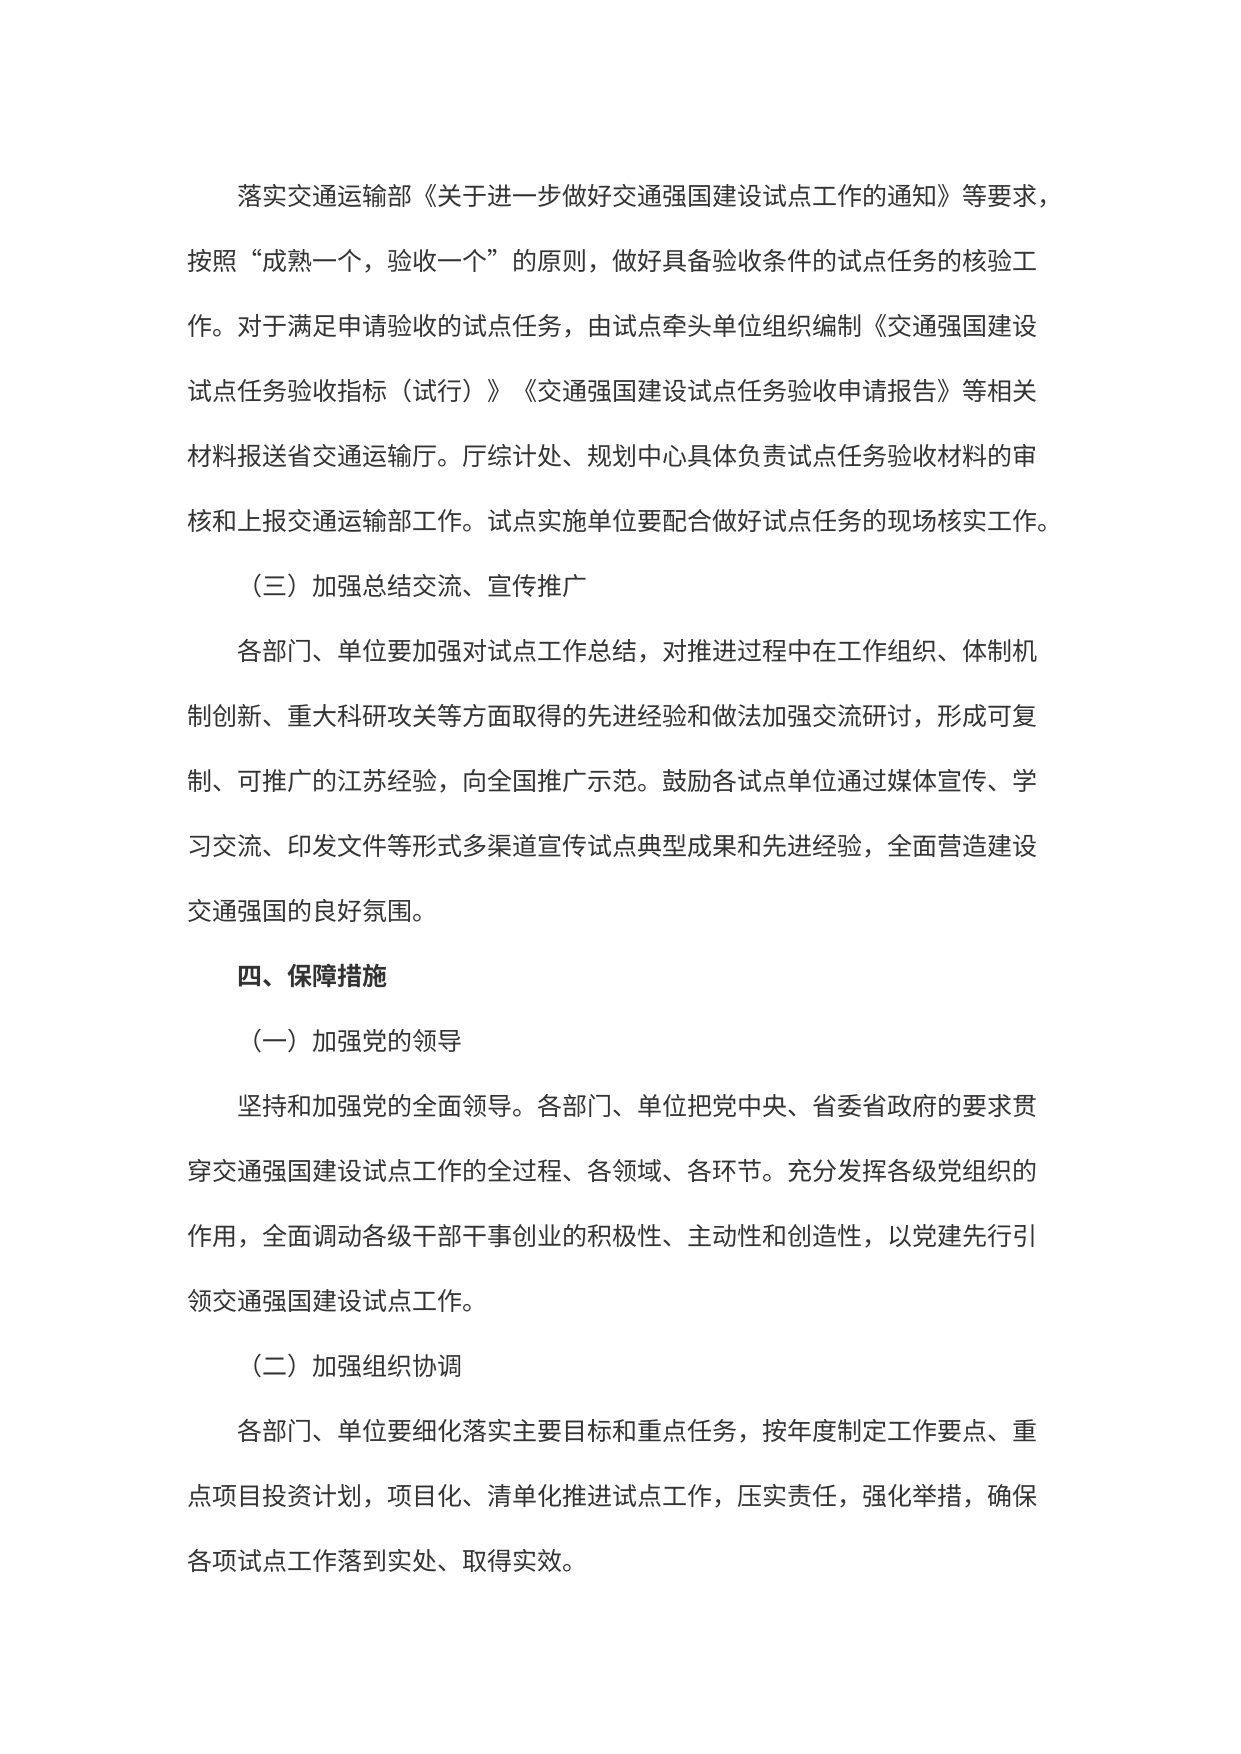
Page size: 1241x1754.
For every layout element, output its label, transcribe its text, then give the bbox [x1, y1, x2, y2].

text （二）加强组织协调 [187, 1332, 1053, 1397]
text （三）加强总结交流、宣传推广 [187, 552, 1053, 617]
text 落实交通运输部《关于进一步做好交通强国建设试点工作的通知》等要求，按照“成熟一个，验收一个”的原则，做好具备验收条件的试点任务的核验工作。对于满足申请验收的试点任务，由试点牵头单位组织编制《交通强国建设试点任务验收指标（试行）》《交通强国建设试点任务验收申请报告》等相关材料报送省交通运输厅。厅综计处、规划中心具体负责试点任务验收材料的审核和上报交通运输部工作。试点实施单位要配合做好试点任务的现场核实工作。 [187, 162, 1053, 552]
text 各部门、单位要细化落实主要目标和重点任务，按年度制定工作要点、重点项目投资计划，项目化、清单化推进试点工作，压实责任，强化举措，确保各项试点工作落到实处、取得实效。 [187, 1397, 1053, 1592]
text （一）加强党的领导 [187, 1007, 1053, 1072]
text 各部门、单位要加强对试点工作总结，对推进过程中在工作组织、体制机制创新、重大科研攻关等方面取得的先进经验和做法加强交流研讨，形成可复制、可推广的江苏经验，向全国推广示范。鼓励各试点单位通过媒体宣传、学习交流、印发文件等形式多渠道宣传试点典型成果和先进经验，全面营造建设交通强国的良好氛围。 [187, 617, 1053, 942]
text 四、保障措施 [187, 942, 1053, 1007]
text 坚持和加强党的全面领导。各部门、单位把党中央、省委省政府的要求贯穿交通强国建设试点工作的全过程、各领域、各环节。充分发挥各级党组织的作用，全面调动各级干部干事创业的积极性、主动性和创造性，以党建先行引领交通强国建设试点工作。 [187, 1072, 1053, 1332]
